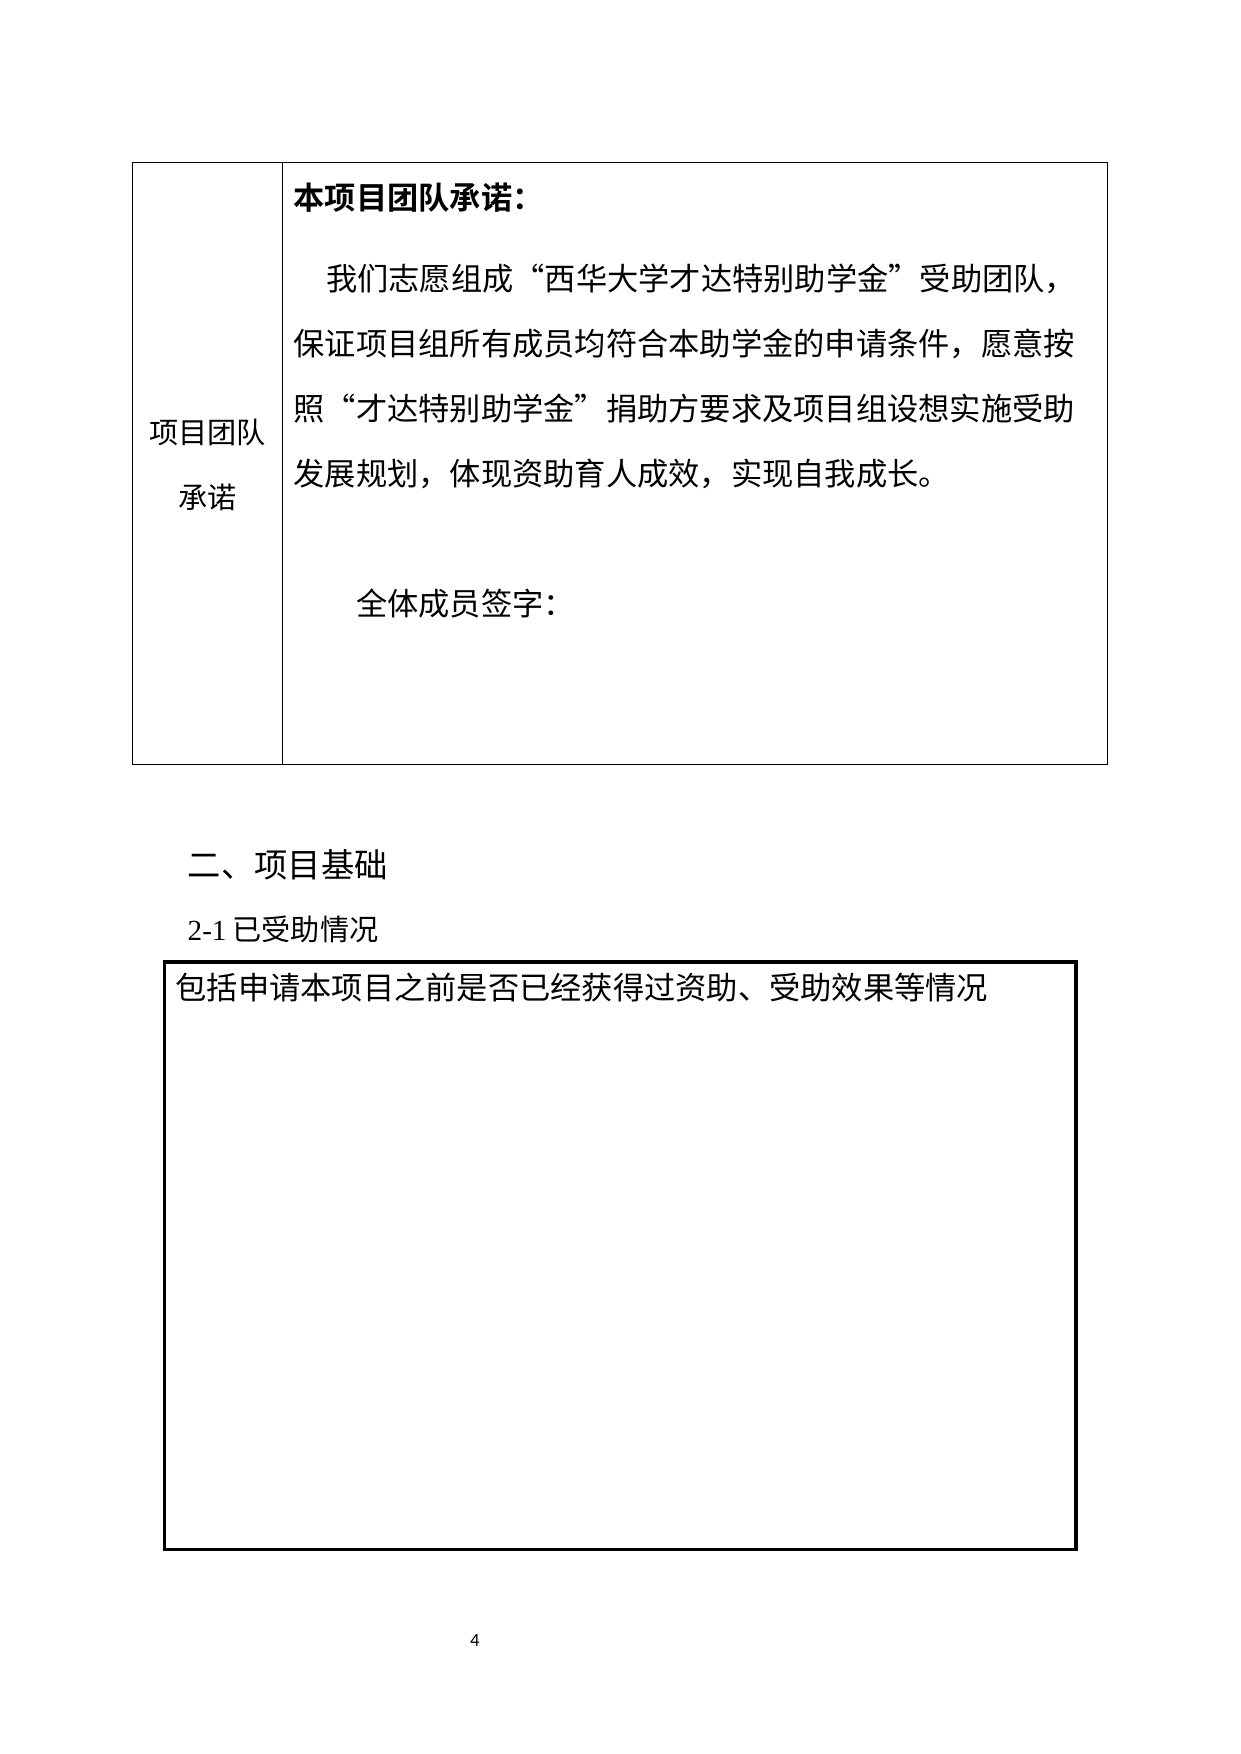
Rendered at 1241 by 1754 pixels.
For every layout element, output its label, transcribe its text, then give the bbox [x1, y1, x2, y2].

text 2-1已受助情况 [187, 895, 1053, 960]
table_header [166, 964, 1074, 1548]
table_cell 本项目团队承诺： 我们志愿组成“西华大学才达特别助学金”受助团队，保证项目组所有成员均符合本助学金的申请条件，愿意按照“才达特别助学金”捐助方要求及项目组设想实施受助发展规划，体现资助育人成效，实现自我成长。 全体成员签字： [283, 163, 1107, 764]
text 二、项目基础 [187, 830, 1053, 895]
table_cell 项目团队承诺 [133, 163, 282, 764]
